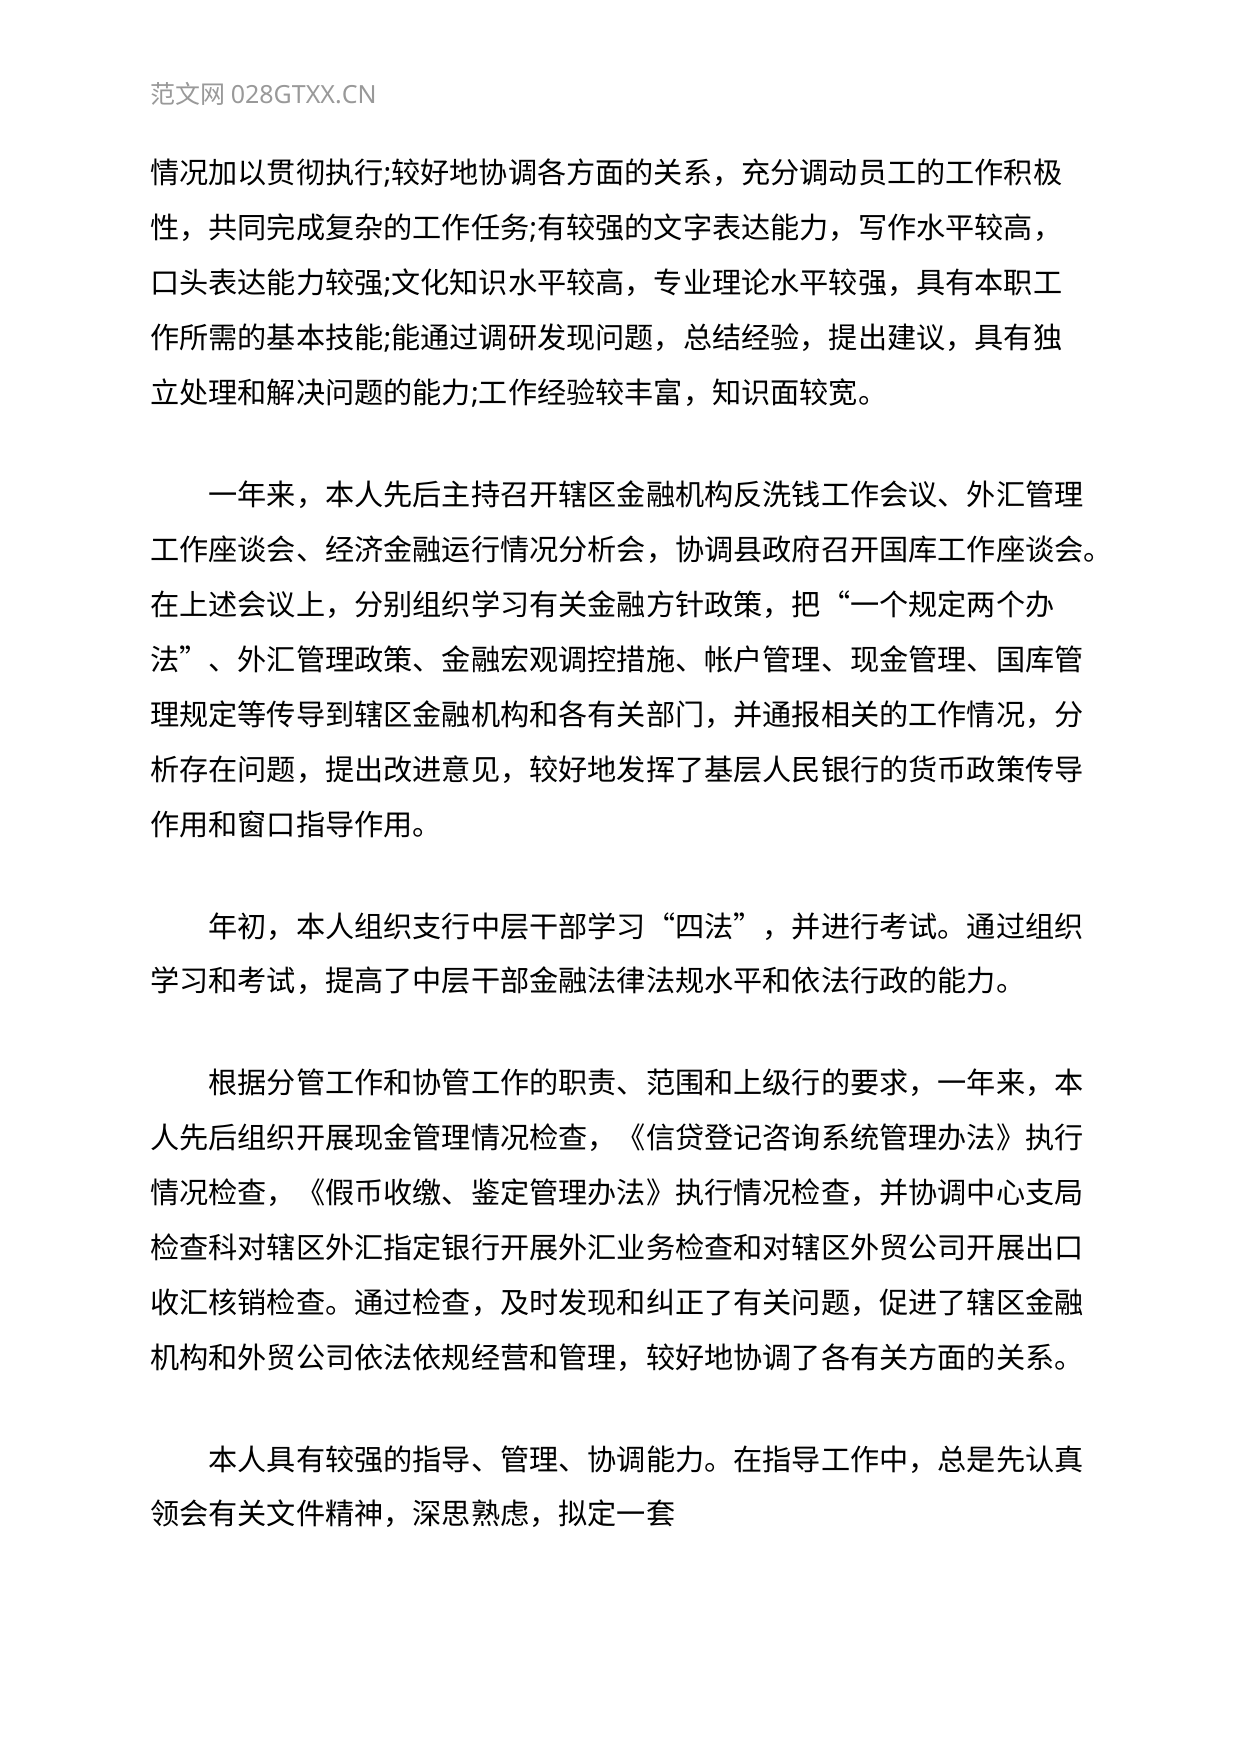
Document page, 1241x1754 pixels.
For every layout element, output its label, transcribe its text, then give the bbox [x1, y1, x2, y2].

text 一年来，本人先后主持召开辖区金融机构反洗钱工作会议、外汇管理工作座谈会、经济金融运行情况分析会，协调县政府召开国库工作座谈会。在上述会议上，分别组织学习有关金融方针政策，把“一个规定两个办法”、外汇管理政策、金融宏观调控措施、帐户管理、现金管理、国库管理规定等传导到辖区金融机构和各有关部门，并通报相关的工作情况，分析存在问题，提出改进意见，较好地发挥了基层人民银行的货币政策传导作用和窗口指导作用。 [150, 472, 1090, 844]
text 本人具有较强的指导、管理、协调能力。在指导工作中，总是先认真领会有关文件精神，深思熟虑，拟定一套 [150, 1436, 1090, 1533]
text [150, 150, 1090, 412]
text 年初，本人组织支行中层干部学习“四法”，并进行考试。通过组织学习和考试，提高了中层干部金融法律法规水平和依法行政的能力。 [150, 903, 1090, 1000]
text 根据分管工作和协管工作的职责、范围和上级行的要求，一年来，本人先后组织开展现金管理情况检查，《信贷登记咨询系统管理办法》执行情况检查，《假币收缴、鉴定管理办法》执行情况检查，并协调中心支局检查科对辖区外汇指定银行开展外汇业务检查和对辖区外贸公司开展出口收汇核销检查。通过检查，及时发现和纠正了有关问题，促进了辖区金融机构和外贸公司依法依规经营和管理，较好地协调了各有关方面的关系。 [150, 1060, 1090, 1377]
